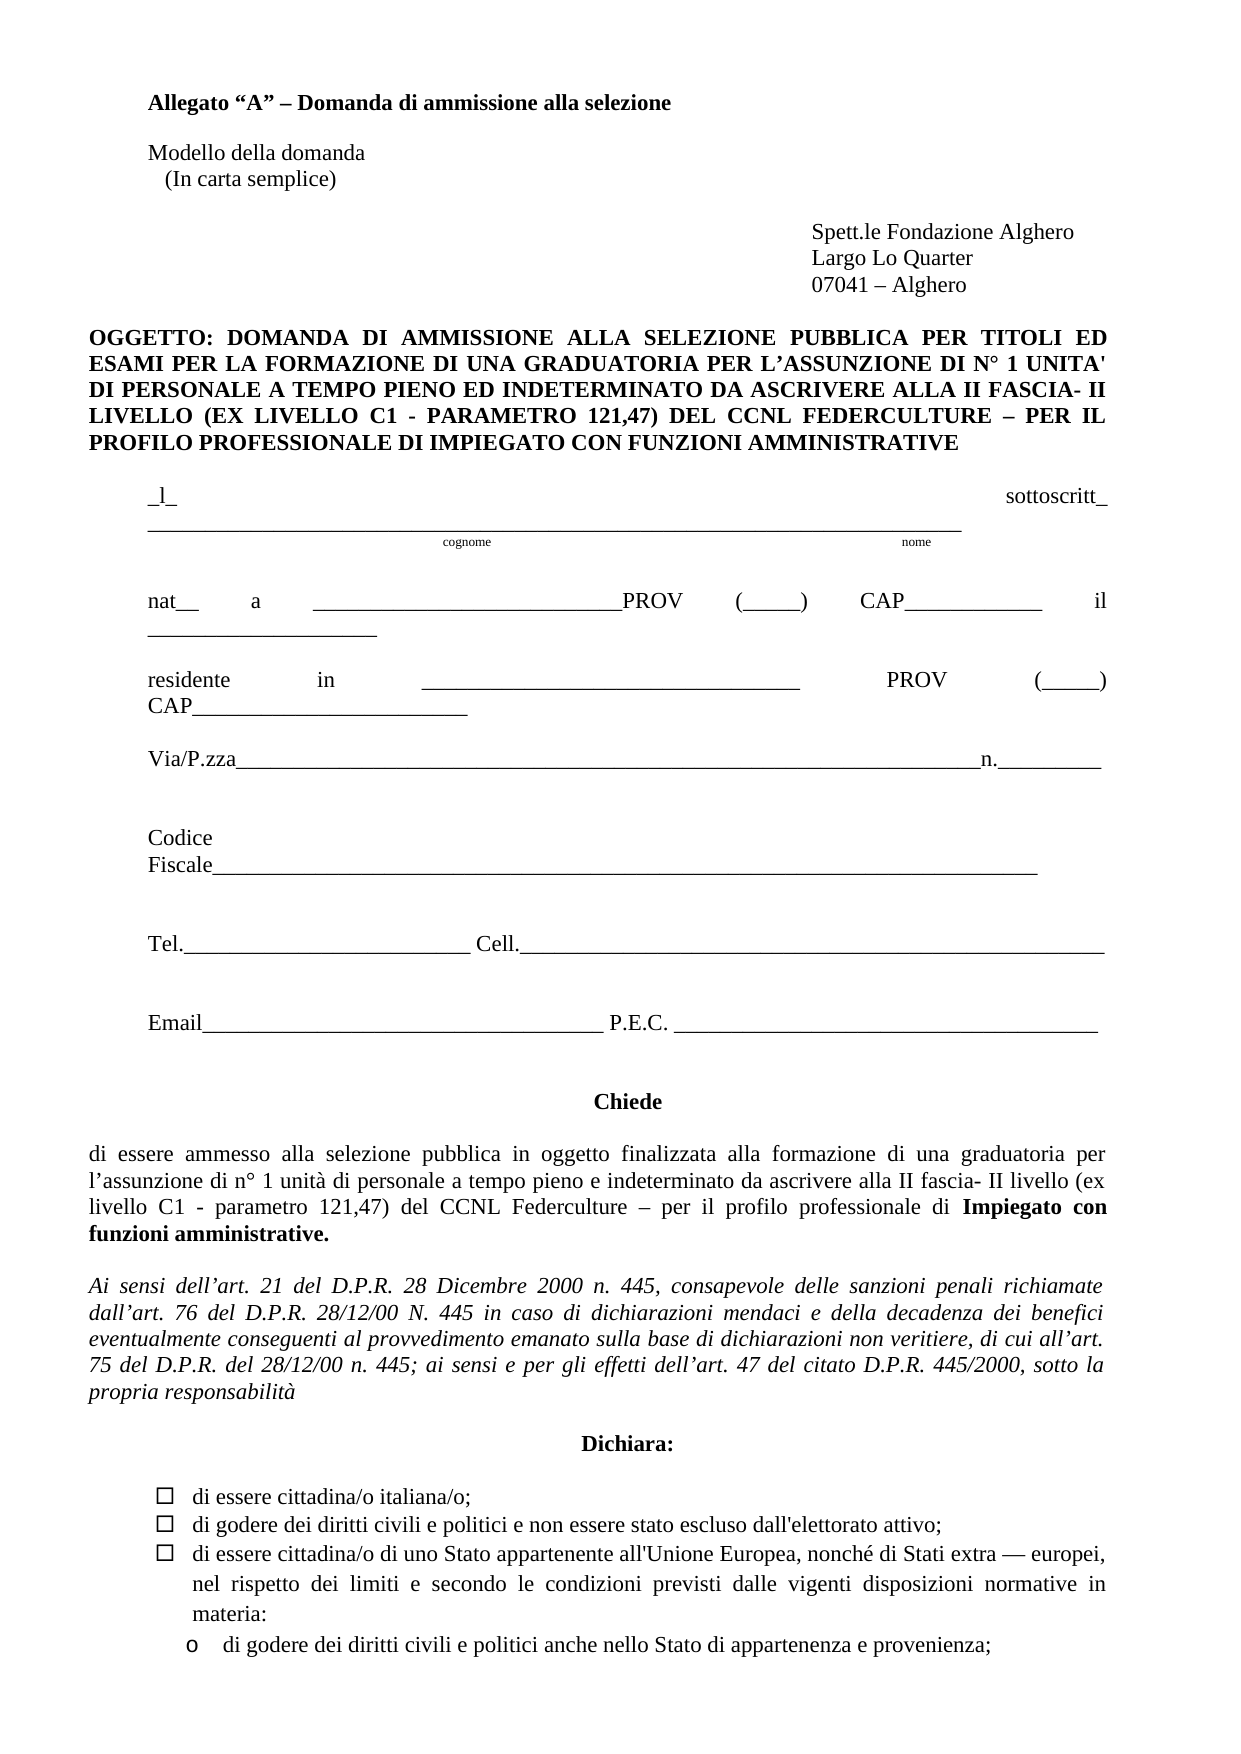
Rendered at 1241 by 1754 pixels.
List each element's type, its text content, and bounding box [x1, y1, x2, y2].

text OGGETTO: DOMANDA DI AMMISSIONE ALLA SELEZIONE PUBBLICA PER TITOLI ED ESAMI PER LA FORMAZIONE DI UNA GRADUATORIA PER L’ASSUNZIONE DI N° 1 UNITA' DI PERSONALE A TEMPO PIENO ED INDETERMINATO DA ASCRIVERE ALLA II FASCIA- II LIVELLO (EX LIVELLO C1 - PARAMETRO 121,47) DEL CCNL FEDERCULTURE – PER IL PROFILO PROFESSIONALE DI IMPIEGATO CON FUNZIONI AMMINISTRATIVE [89, 323, 1107, 455]
text cognome nome [369, 534, 1107, 561]
text Codice Fiscale________________________________________________________________________ [148, 824, 1107, 877]
list di essere cittadina/o italiana/o; [154, 1483, 1107, 1509]
list di godere dei diritti civili e politici anche nello Stato di appartenenza e provenienza; [185, 1631, 1107, 1659]
text 07041 – Alghero [782, 271, 1107, 297]
text Dichiara: [148, 1430, 1107, 1457]
text residente in _________________________________ PROV (_____) CAP________________________ [148, 666, 1107, 719]
text Spett.le Fondazione Alghero [782, 218, 1107, 244]
list di essere cittadina/o di uno Stato appartenente all'Unione Europea, nonché di Stati extra — europei, nel rispetto dei limiti e secondo le condizioni previsti dalle vigenti disposizioni normative in materia: [154, 1540, 1107, 1627]
text Chiede [148, 1088, 1107, 1114]
text Tel._________________________ Cell.___________________________________________________ [148, 930, 1107, 956]
text Allegato “A” – Domanda di ammissione alla selezione [148, 89, 1107, 115]
text di essere ammesso alla selezione pubblica in oggetto finalizzata alla formazione di una graduatoria per l’assunzione di n° 1 unità di personale a tempo pieno e indeterminato da ascrivere alla II fascia- II livello (ex livello C1 - parametro 121,47) del CCNL Federculture – per il profilo professionale di Impiegato con funzioni amministrative. [89, 1141, 1107, 1246]
list di godere dei diritti civili e politici e non essere stato escluso dall'elettorato attivo; [154, 1512, 1107, 1538]
text nat__ a ___________________________PROV (_____) CAP____________ il ____________________ [148, 587, 1107, 640]
text Email___________________________________ P.E.C. _____________________________________ [148, 1009, 1107, 1035]
text Via/P.zza_________________________________________________________________n._________ [148, 745, 1107, 772]
text (In carta semplice) [148, 165, 1107, 192]
text _l_ sottoscritt_ _______________________________________________________________________ [148, 482, 1107, 534]
text Modello della domanda [148, 139, 1107, 165]
text Largo Lo Quarter [782, 244, 1107, 271]
text Ai sensi dell’art. 21 del D.P.R. 28 Dicembre 2000 n. 445, consapevole delle sanzioni penali richiamate dall’art. 76 del D.P.R. 28/12/00 N. 445 in caso di dichiarazioni mendaci e della decadenza dei benefici eventualmente conseguenti al provvedimento emanato sulla base di dichiarazioni non veritiere, di cui all’art. 75 del D.P.R. del 28/12/00 n. 445; ai sensi e per gli effetti dell’art. 47 del citato D.P.R. 445/2000, sotto la propria responsabilità [89, 1272, 1107, 1404]
